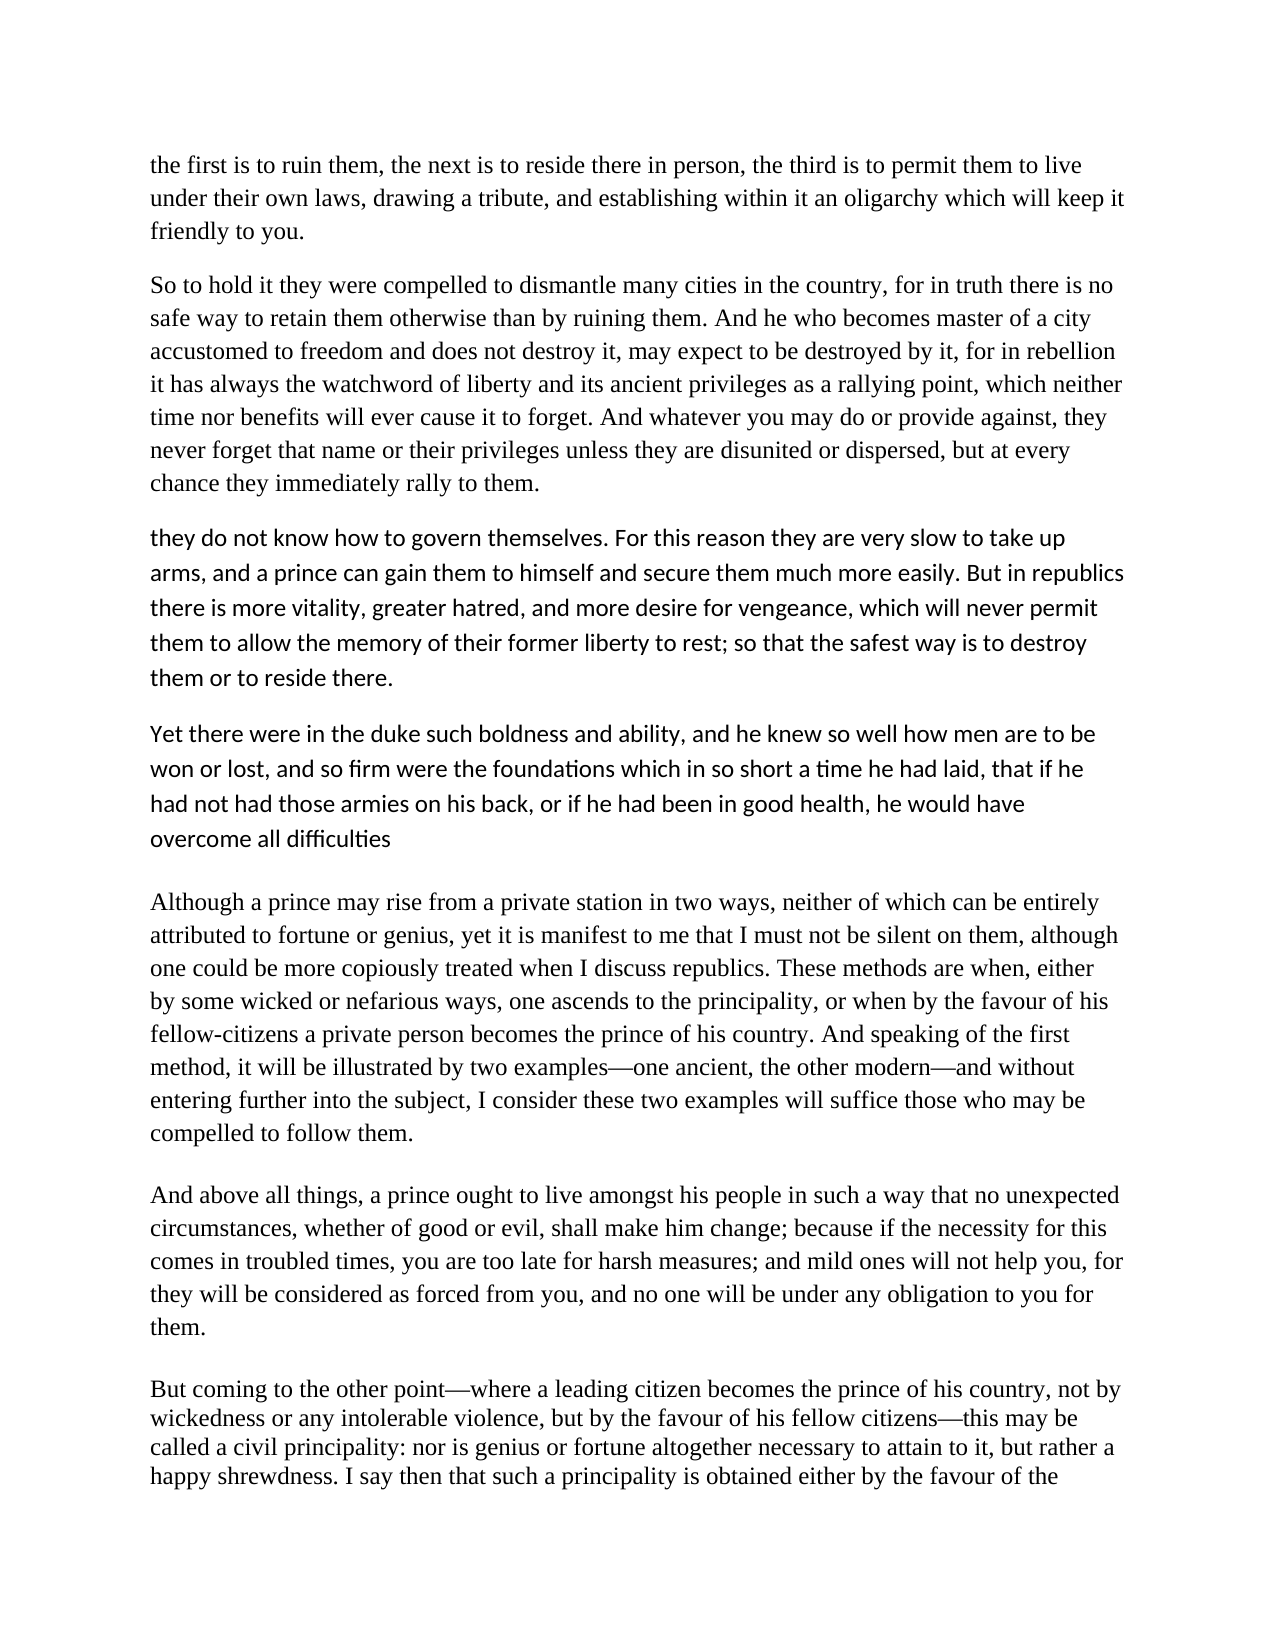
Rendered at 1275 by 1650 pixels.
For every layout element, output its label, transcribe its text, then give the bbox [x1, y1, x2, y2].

text Yet there were in the duke such boldness and ability, and he knew so well how men are to be won or lost, and so firm were the foundations which in so short a time he had laid, that if he had not had those armies on his back, or if he had been in good health, he would have overcome all difficulties [150, 718, 1125, 853]
text And above all things, a prince ought to live amongst his people in such a way that no unexpected circumstances, whether of good or evil, shall make him change; because if the necessity for this comes in troubled times, you are too late for harsh measures; and mild ones will not help you, for they will be considered as forced from you, and no one will be under any obligation to you for them. [150, 1180, 1125, 1341]
text So to hold it they were compelled to dismantle many cities in the country, for in truth there is no safe way to retain them otherwise than by ruining them. And he who becomes master of a city accustomed to freedom and does not destroy it, may expect to be destroyed by it, for in rebellion it has always the watchword of liberty and its ancient privileges as a rallying point, which neither time nor benefits will ever cause it to forget. And whatever you may do or provide against, they never forget that name or their privileges unless they are disunited or dispersed, but at every chance they immediately rally to them. [150, 270, 1125, 497]
text the first is to ruin them, the next is to reside there in person, the third is to permit them to live under their own laws, drawing a tribute, and establishing within it an oligarchy which will keep it friendly to you. [150, 150, 1125, 245]
text Although a prince may rise from a private station in two ways, neither of which can be entirely attributed to fortune or genius, yet it is manifest to me that I must not be silent on them, although one could be more copiously treated when I discuss republics. These methods are when, either by some wicked or nefarious ways, one ascends to the principality, or when by the favour of his fellow-citizens a private person becomes the prince of his country. And speaking of the first method, it will be illustrated by two examples—one ancient, the other modern—and without entering further into the subject, I consider these two examples will suffice those who may be compelled to follow them. [150, 887, 1125, 1147]
text they do not know how to govern themselves. For this reason they are very slow to take up arms, and a prince can gain them to himself and secure them much more easily. But in republics there is more vitality, greater hatred, and more desire for vengeance, which will never permit them to allow the memory of their former liberty to rest; so that the safest way is to destroy them or to reside there. [150, 522, 1125, 692]
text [150, 1374, 1125, 1489]
